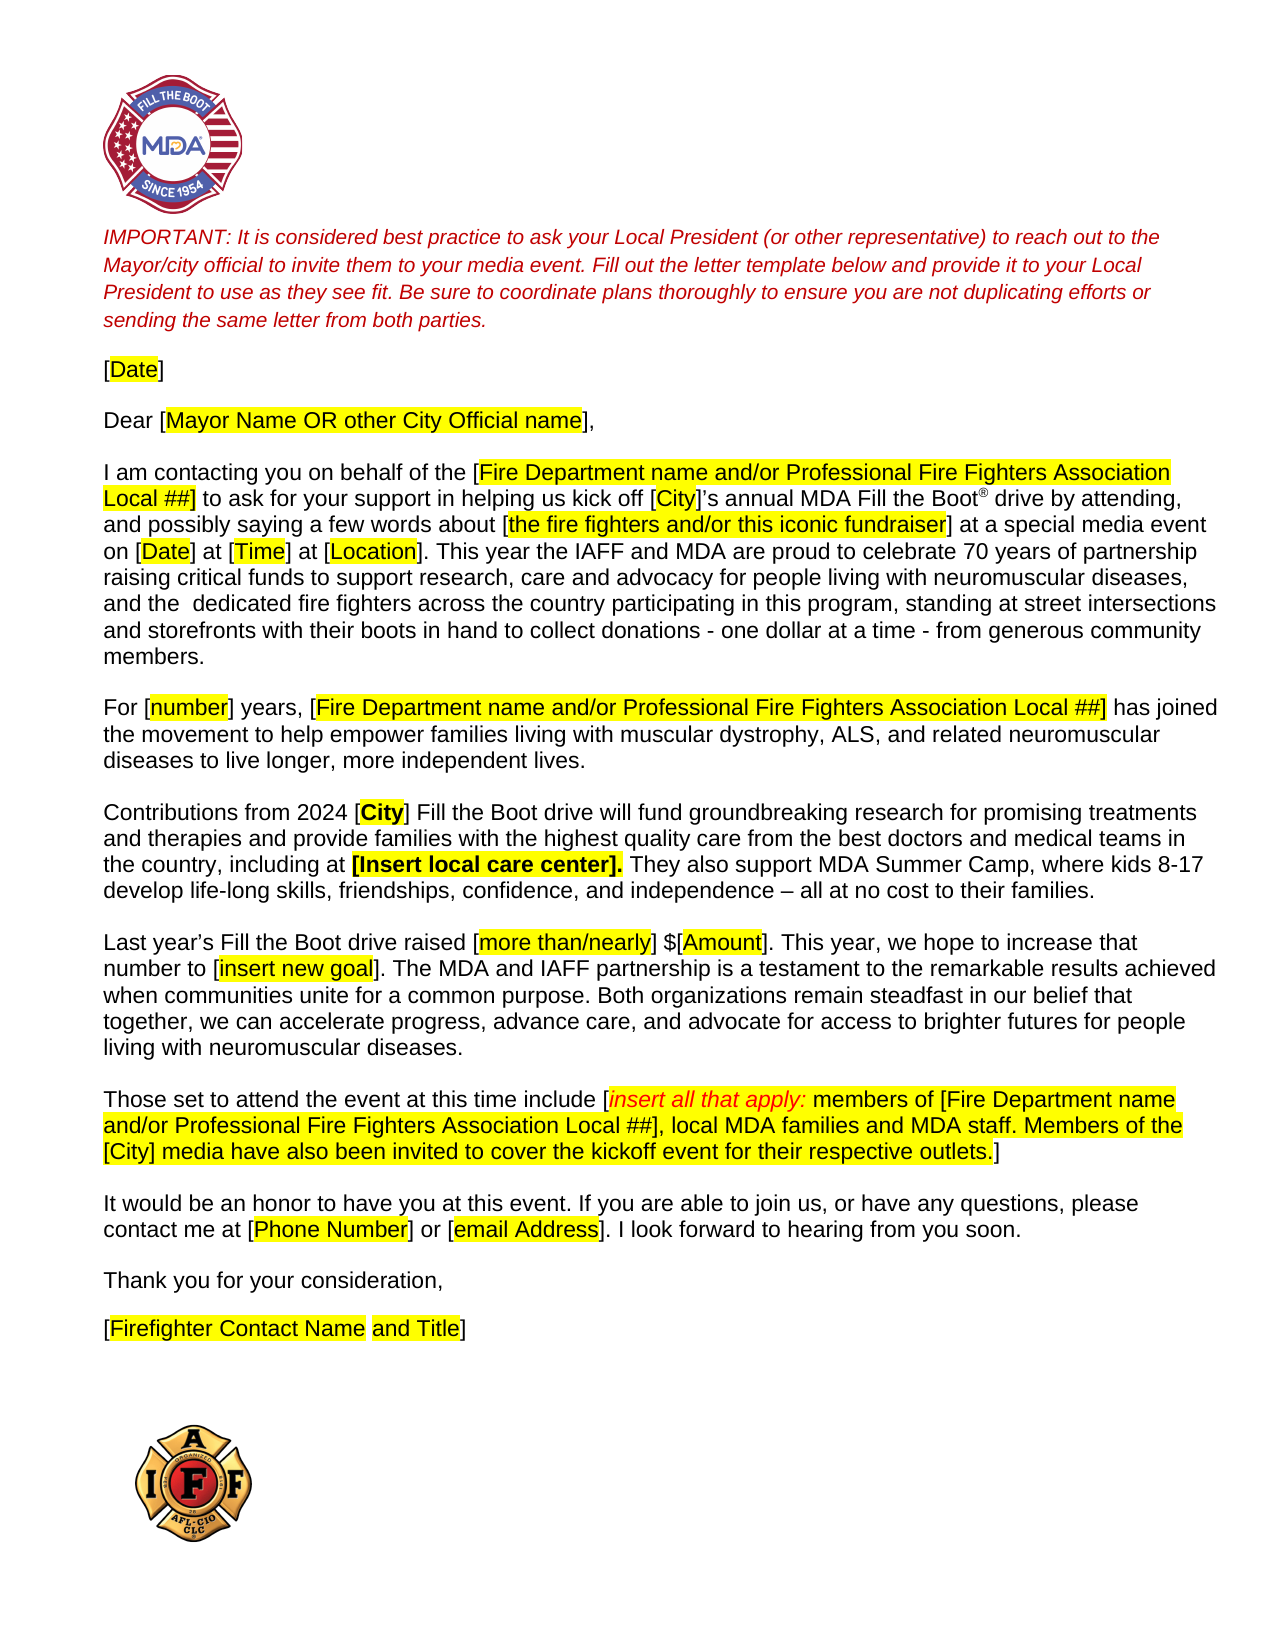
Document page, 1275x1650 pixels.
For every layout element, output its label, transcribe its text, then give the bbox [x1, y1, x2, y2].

picture [90, 1406, 297, 1562]
picture [103, 75, 243, 214]
text [Date] [158, 356, 1219, 382]
text It would be an honor to have you at this event. If you are able to join us, or have any questions, please contact me at [Phone Number] or [email Address]. I look forward to hearing from you soon. [103, 1190, 1219, 1242]
text For [number] years, [Fire Department name and/or Professional Fire Fighters Association Local ##] has joined the movement to help empower families living with muscular dystrophy, ALS, and related neuromuscular diseases to live longer, more independent lives. [103, 694, 1219, 773]
text I am contacting you on behalf of the [Fire Department name and/or Professional Fire Fighters Association Local ##] to ask for your support in helping us kick off [City]’s annual MDA Fill the Boot® drive by attending, and possibly saying a few words about [the fire fighters and/or this iconic fundraiser] at a special media event on [Date] at [Time] at [Location]. This year the IAFF and MDA are proud to celebrate 70 years of partnership raising critical funds to support research, care and advocacy for people living with neuromuscular diseases, and the dedicated fire fighters across the country participating in this program, standing at street intersections and storefronts with their boots in hand to collect donations - one dollar at a time - from generous community members. [103, 458, 1219, 669]
text Last year’s Fill the Boot drive raised [more than/nearly] $[Amount]. This year, we hope to increase that number to [insert new goal]. The MDA and IAFF partnership is a testament to the remarkable results achieved when communities unite for a common purpose. Both organizations remain steadfast in our belief that together, we can accelerate progress, advance care, and advocate for access to brighter futures for people living with neuromuscular diseases. [103, 929, 1219, 1061]
text IMPORTANT: It is considered best practice to ask your Local President (or other representative) to reach out to the Mayor/city official to invite them to your media event. Fill out the letter template below and provide it to your Local President to use as they see fit. Be sure to coordinate plans thoroughly to ensure you are not duplicating efforts or sending the same letter from both parties. [103, 225, 1219, 331]
text Contributions from 2024 [City] Fill the Boot drive will fund groundbreaking research for promising treatments and therapies and provide families with the highest quality care from the best doctors and medical teams in the country, including at [Insert local care center]. They also support MDA Summer Camp, where kids 8-17 develop life-long skills, friendships, confidence, and independence – all at no cost to their families. [103, 798, 1219, 904]
text [Firefighter Contact Name and Title] [103, 1314, 1219, 1341]
text Dear [Mayor Name OR other City Official name], [582, 407, 1219, 433]
text Thank you for your consideration, [103, 1267, 1219, 1294]
